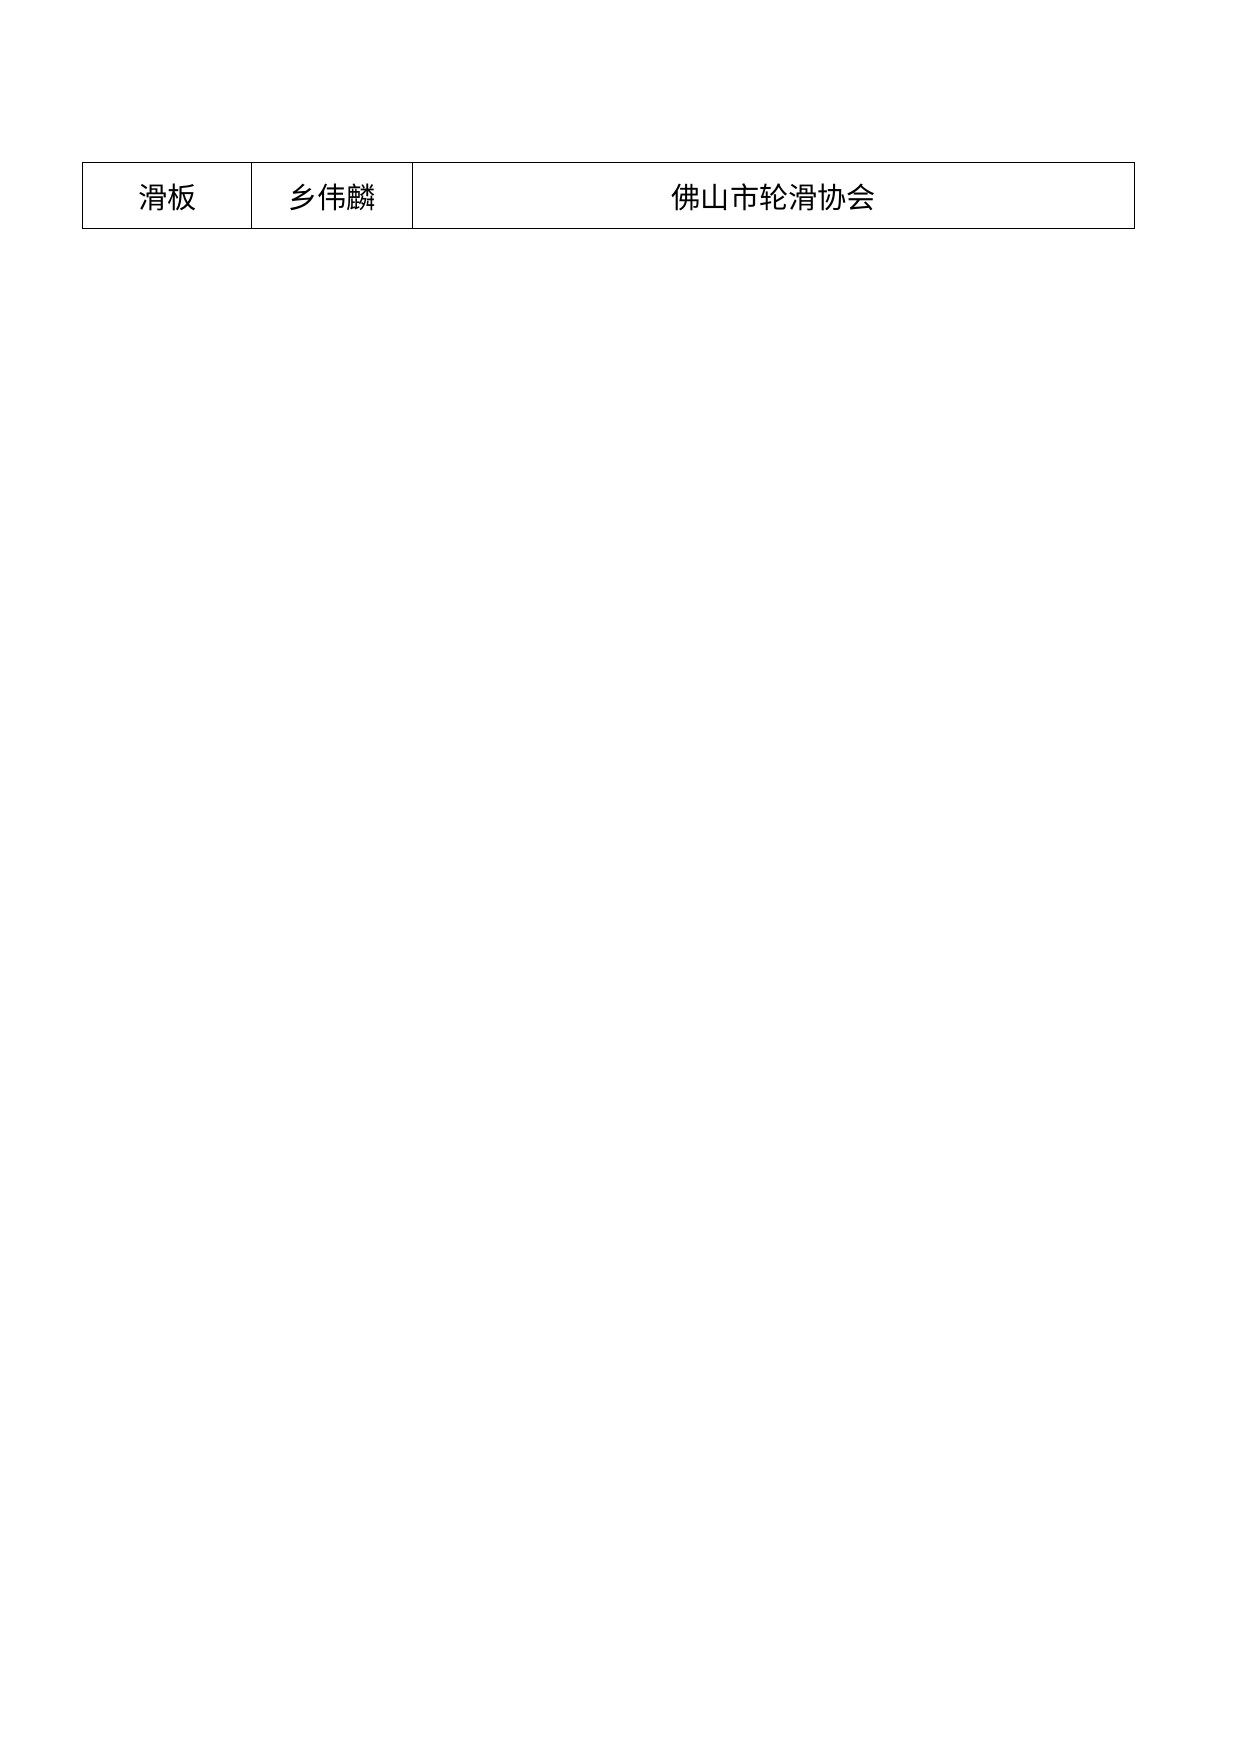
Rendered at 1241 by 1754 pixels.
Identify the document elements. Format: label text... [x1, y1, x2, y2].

table_cell 滑板 [83, 163, 251, 228]
table_cell 佛山市轮滑协会 [413, 163, 1134, 228]
table_cell 乡伟麟 [252, 163, 412, 228]
